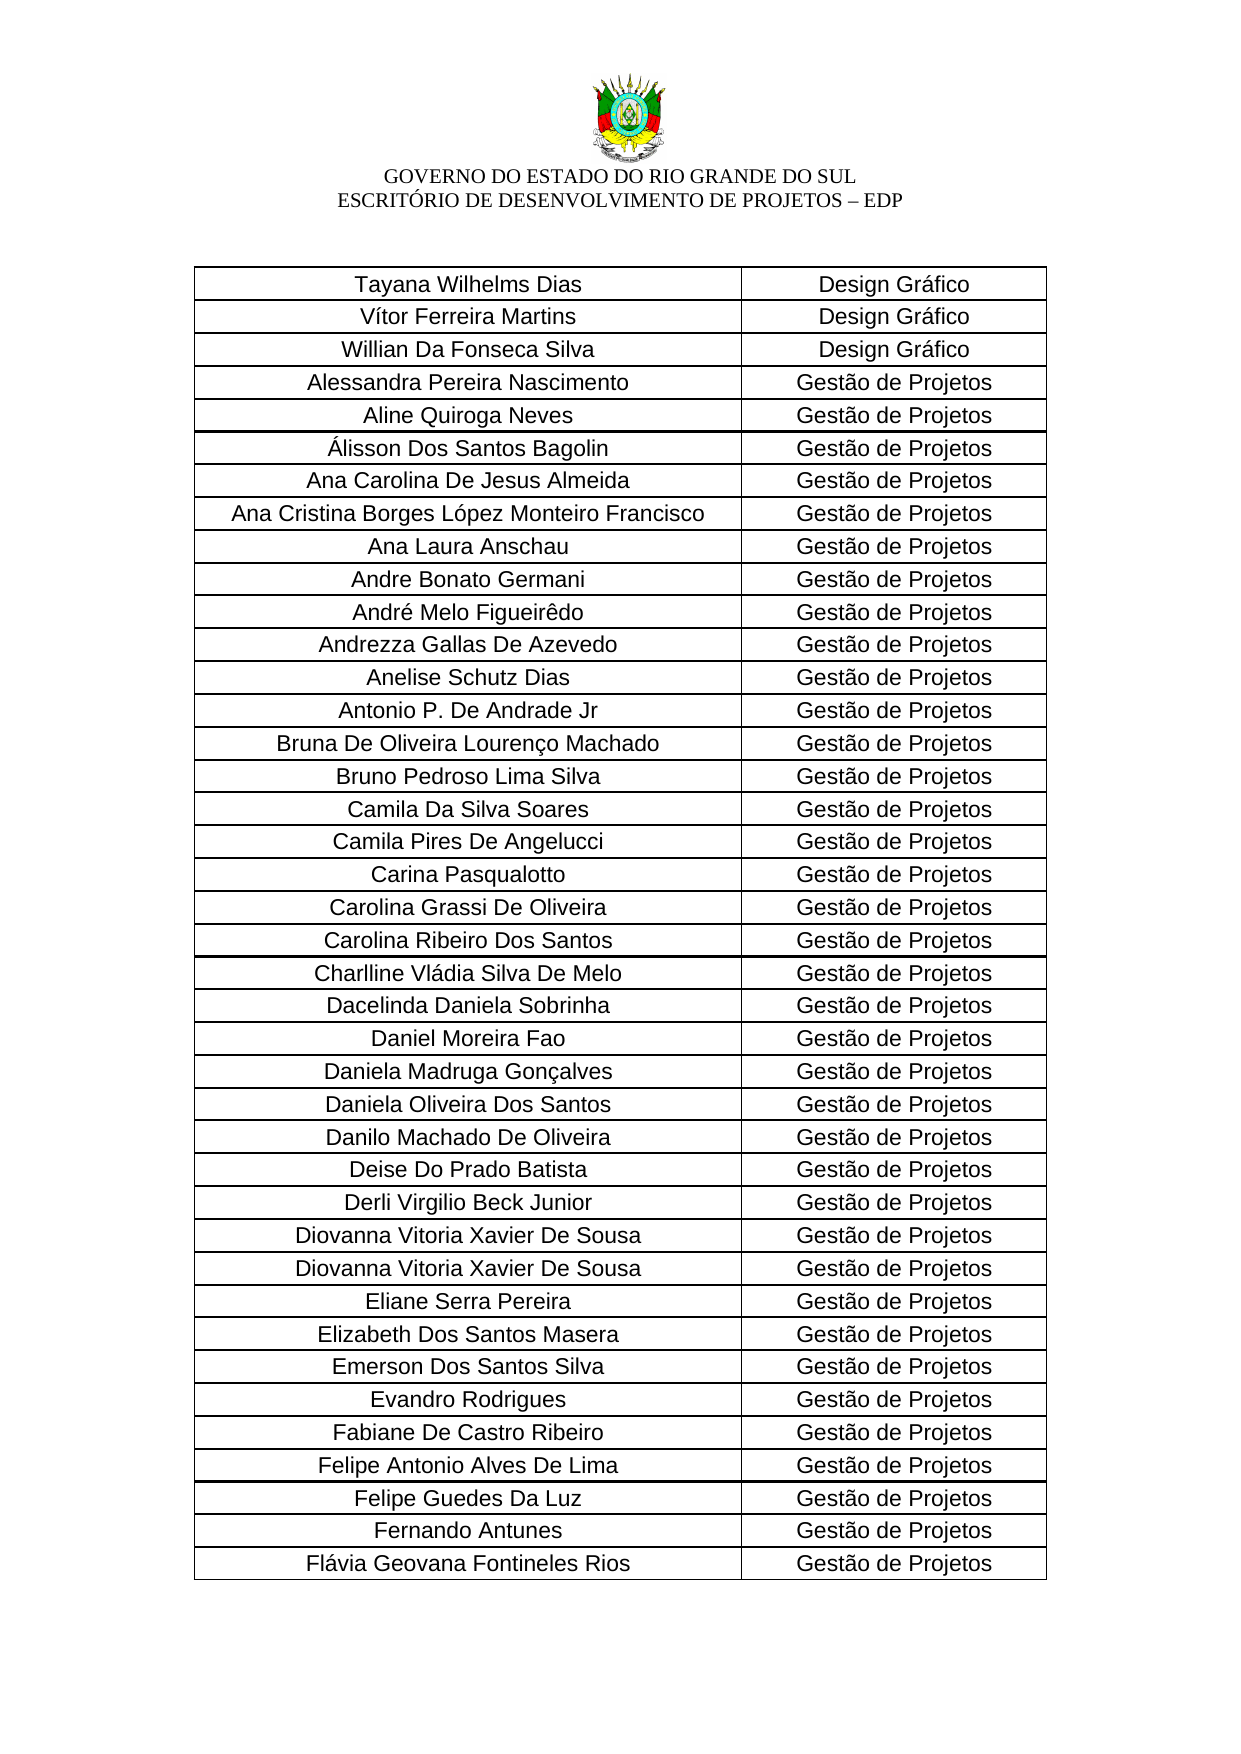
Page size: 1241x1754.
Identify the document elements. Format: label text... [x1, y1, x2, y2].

table_cell Alessandra Pereira Nascimento [195, 367, 741, 397]
table_cell Gestão de Projetos [742, 1187, 1046, 1218]
table_cell Willian Da Fonseca Silva [195, 334, 741, 365]
table_cell Carolina Ribeiro Dos Santos [195, 925, 741, 955]
table_cell Gestão de Projetos [742, 1056, 1046, 1087]
table_cell Gestão de Projetos [742, 1286, 1046, 1316]
table_cell Gestão de Projetos [742, 958, 1046, 988]
table_cell Gestão de Projetos [742, 596, 1046, 627]
table_cell Gestão de Projetos [742, 990, 1046, 1021]
table_cell Design Gráfico [742, 334, 1046, 365]
table_cell Emerson Dos Santos Silva [195, 1351, 741, 1382]
table_cell Danilo Machado De Oliveira [195, 1121, 741, 1152]
table_cell Derli Virgilio Beck Junior [195, 1187, 741, 1218]
table_cell Gestão de Projetos [742, 465, 1046, 496]
table_cell Bruna De Oliveira Lourenço Machado [195, 728, 741, 758]
table_cell Gestão de Projetos [742, 1351, 1046, 1382]
table_cell Carolina Grassi De Oliveira [195, 892, 741, 922]
table_cell Flávia Geovana Fontineles Rios [195, 1548, 741, 1579]
table_cell Elizabeth Dos Santos Masera [195, 1318, 741, 1349]
table_cell Gestão de Projetos [742, 1548, 1046, 1579]
table_cell Gestão de Projetos [742, 892, 1046, 922]
table_cell Vítor Ferreira Martins [195, 301, 741, 332]
table_cell Gestão de Projetos [742, 859, 1046, 890]
table_cell Fernando Antunes [195, 1515, 741, 1546]
table_cell Felipe Guedes Da Luz [195, 1483, 741, 1513]
table_cell Álisson Dos Santos Bagolin [195, 433, 741, 463]
table_cell Gestão de Projetos [742, 367, 1046, 397]
table_cell Anelise Schutz Dias [195, 662, 741, 693]
table_cell Ana Laura Anschau [195, 531, 741, 562]
table_cell Andre Bonato Germani [195, 564, 741, 594]
table_cell Gestão de Projetos [742, 1318, 1046, 1349]
table_cell Ana Carolina De Jesus Almeida [195, 465, 741, 496]
table_cell Gestão de Projetos [742, 1515, 1046, 1546]
table_cell Gestão de Projetos [742, 433, 1046, 463]
table_cell Antonio P. De Andrade Jr [195, 695, 741, 726]
table_cell Gestão de Projetos [742, 1089, 1046, 1119]
table_cell Gestão de Projetos [742, 728, 1046, 758]
picture [591, 73, 667, 164]
table_cell Dacelinda Daniela Sobrinha [195, 990, 741, 1021]
table_cell Felipe Antonio Alves De Lima [195, 1450, 741, 1480]
table_cell Design Gráfico [742, 268, 1046, 299]
table_cell Deise Do Prado Batista [195, 1154, 741, 1185]
table_cell Daniela Oliveira Dos Santos [195, 1089, 741, 1119]
table_cell Bruno Pedroso Lima Silva [195, 761, 741, 791]
table_cell Gestão de Projetos [742, 1253, 1046, 1283]
table_cell Gestão de Projetos [742, 629, 1046, 660]
table_cell Charlline Vládia Silva De Melo [195, 958, 741, 988]
table_cell Gestão de Projetos [742, 1450, 1046, 1480]
table_cell Gestão de Projetos [742, 1023, 1046, 1054]
table_cell Evandro Rodrigues [195, 1384, 741, 1415]
table_cell Gestão de Projetos [742, 1154, 1046, 1185]
table_cell Gestão de Projetos [742, 1220, 1046, 1251]
table_cell Gestão de Projetos [742, 1384, 1046, 1415]
table_cell Andrezza Gallas De Azevedo [195, 629, 741, 660]
table_cell Carina Pasqualotto [195, 859, 741, 890]
table_cell Gestão de Projetos [742, 498, 1046, 529]
table_cell Design Gráfico [742, 301, 1046, 332]
table_cell Gestão de Projetos [742, 793, 1046, 824]
table_cell Camila Da Silva Soares [195, 793, 741, 824]
table_cell Diovanna Vitoria Xavier De Sousa [195, 1220, 741, 1251]
table_cell Gestão de Projetos [742, 400, 1046, 430]
table_cell Aline Quiroga Neves [195, 400, 741, 430]
table_cell Daniel Moreira Fao [195, 1023, 741, 1054]
table_cell Tayana Wilhelms Dias [195, 268, 741, 299]
table_cell Gestão de Projetos [742, 1483, 1046, 1513]
table_cell Ana Cristina Borges López Monteiro Francisco [195, 498, 741, 529]
table_cell Gestão de Projetos [742, 826, 1046, 857]
table_cell Gestão de Projetos [742, 761, 1046, 791]
table_cell Gestão de Projetos [742, 1121, 1046, 1152]
table_cell Gestão de Projetos [742, 1417, 1046, 1447]
table_cell Gestão de Projetos [742, 531, 1046, 562]
table_cell Camila Pires De Angelucci [195, 826, 741, 857]
table_cell Eliane Serra Pereira [195, 1286, 741, 1316]
table_cell Gestão de Projetos [742, 564, 1046, 594]
table_cell Daniela Madruga Gonçalves [195, 1056, 741, 1087]
table_cell Fabiane De Castro Ribeiro [195, 1417, 741, 1447]
table_cell Gestão de Projetos [742, 695, 1046, 726]
table_cell Gestão de Projetos [742, 662, 1046, 693]
table_cell André Melo Figueirêdo [195, 596, 741, 627]
table_cell Diovanna Vitoria Xavier De Sousa [195, 1253, 741, 1283]
table_cell Gestão de Projetos [742, 925, 1046, 955]
